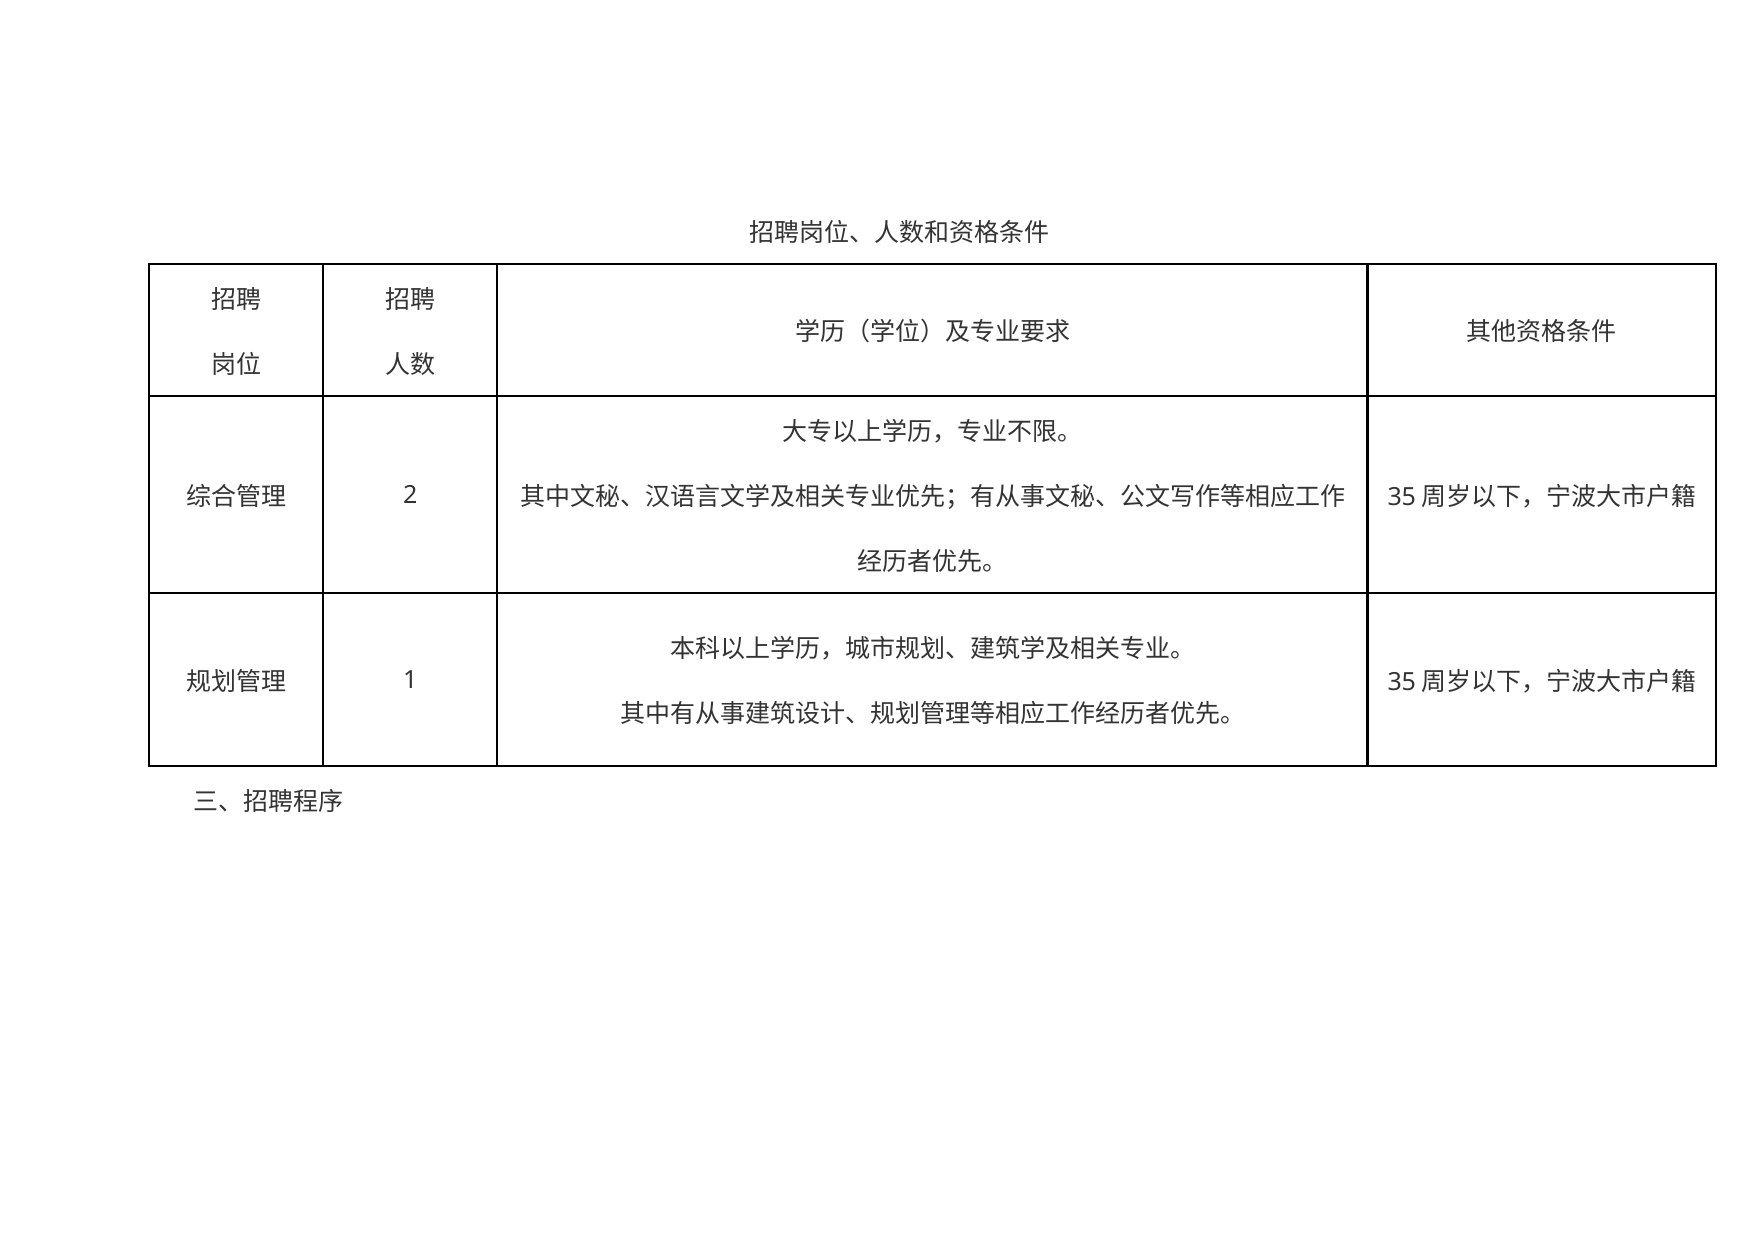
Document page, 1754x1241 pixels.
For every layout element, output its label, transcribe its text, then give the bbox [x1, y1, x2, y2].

table_cell 大专以上学历，专业不限。 其中文秘、汉语言文学及相关专业优先；有从事文秘、公文写作等相应工作经历者优先。 [498, 397, 1366, 592]
table_cell 2 [324, 397, 496, 592]
table_cell 35周岁以下，宁波大市户籍 [1369, 397, 1715, 592]
table_cell 35周岁以下，宁波大市户籍 [1369, 594, 1715, 764]
table_cell 本科以上学历，城市规划、建筑学及相关专业。 其中有从事建筑设计、规划管理等相应工作经历者优先。 [498, 594, 1366, 764]
table_header 学历（学位）及专业要求 [498, 265, 1366, 395]
table_header 其他资格条件 [1369, 265, 1715, 395]
text 三、招聘程序 [150, 767, 1604, 832]
table_cell 规划管理 [150, 594, 322, 764]
table_header 招聘 岗位 [150, 265, 322, 395]
table_header 招聘 人数 [324, 265, 496, 395]
table_cell 综合管理 [150, 397, 322, 592]
text 招聘岗位、人数和资格条件 [150, 198, 1604, 263]
table_cell 1 [324, 594, 496, 764]
